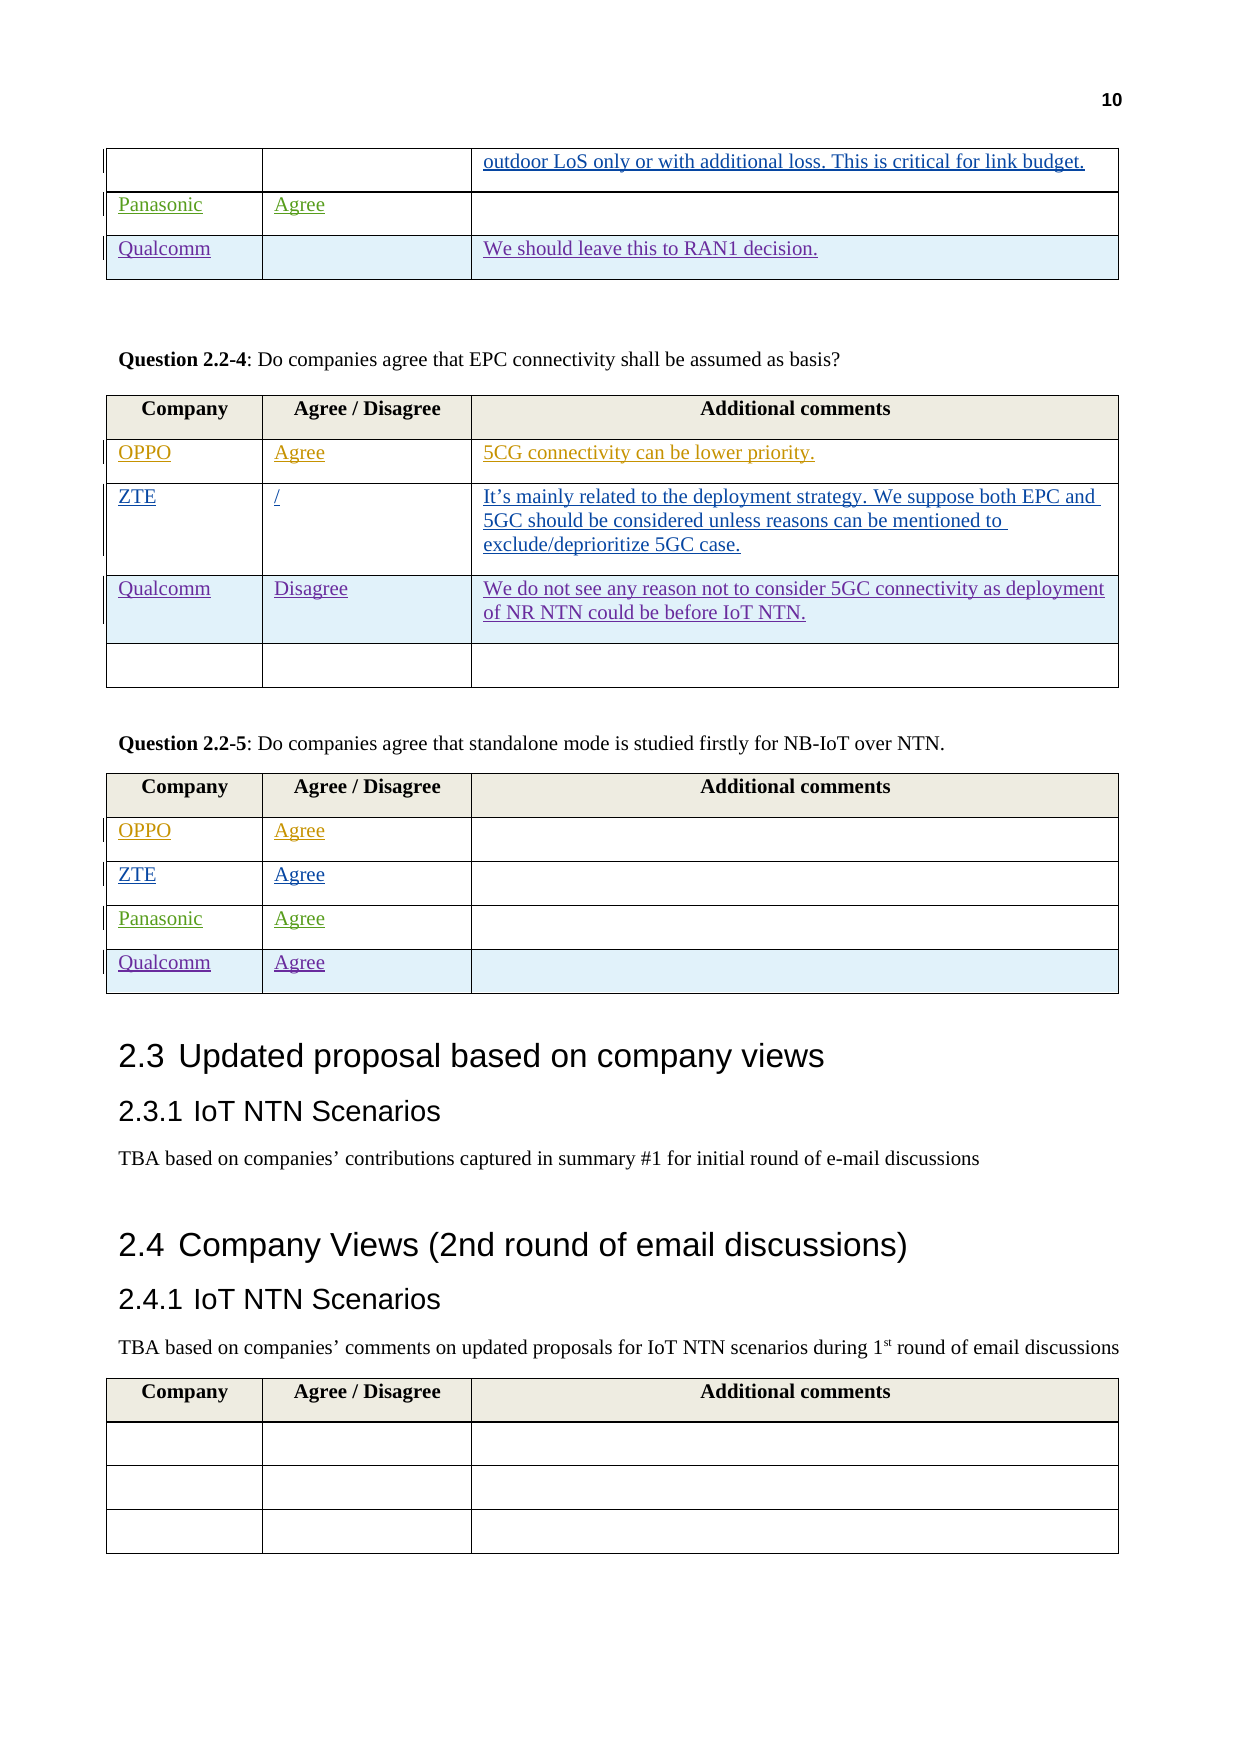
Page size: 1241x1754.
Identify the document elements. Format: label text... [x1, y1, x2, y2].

text TBA based on companies’ comments on updated proposals for IoT NTN scenarios during 1st round of email discussions [118, 1335, 1122, 1359]
table_cell [472, 818, 1118, 861]
table_cell [472, 1423, 1118, 1465]
table_header Agree / Disagree [263, 774, 471, 817]
table_header Company [107, 1379, 262, 1421]
table_header Additional comments [472, 396, 1118, 439]
table_cell [263, 193, 471, 235]
table_cell [107, 862, 262, 905]
table_cell [472, 1466, 1118, 1509]
subtitle IoT NTN Scenarios [118, 1282, 1122, 1316]
table_cell [263, 1510, 471, 1553]
table_header Agree / Disagree [263, 396, 471, 439]
table_cell [107, 644, 262, 687]
table_cell [472, 440, 1118, 483]
table_cell [472, 1510, 1118, 1553]
table_cell [472, 484, 1118, 575]
subtitle IoT NTN Scenarios [118, 1093, 1122, 1127]
table_cell [472, 906, 1118, 949]
table_cell [107, 818, 262, 861]
table_cell [263, 1423, 471, 1465]
text TBA based on companies’ contributions captured in summary #1 for initial round of e-mail discussions [118, 1146, 1128, 1170]
table_cell [107, 440, 262, 483]
subtitle Company Views (2nd round of email discussions) [118, 1225, 1122, 1264]
table_cell [472, 862, 1118, 905]
table_header Additional comments [472, 1379, 1118, 1421]
table_cell [107, 149, 262, 191]
table_cell [472, 149, 1118, 191]
table_header Company [107, 774, 262, 817]
table_cell [107, 906, 262, 949]
table_cell [263, 149, 471, 191]
table_cell [263, 484, 471, 575]
table_cell [263, 862, 471, 905]
table_header Agree / Disagree [263, 1379, 471, 1421]
table_cell [472, 644, 1118, 687]
table_cell [107, 193, 262, 235]
text Question 2.2-4: Do companies agree that EPC connectivity shall be assumed as basis? [118, 347, 1122, 371]
table_cell [263, 1466, 471, 1509]
text Question 2.2-5: Do companies agree that standalone mode is studied firstly for NB-IoT over NTN. [118, 730, 1122, 754]
table_cell [107, 484, 262, 575]
table_cell [107, 1466, 262, 1509]
table_cell [107, 1423, 262, 1465]
subtitle Updated proposal based on company views [118, 1036, 1122, 1075]
table_cell [263, 644, 471, 687]
table_header Company [107, 396, 262, 439]
table_cell [472, 193, 1118, 235]
table_cell [263, 818, 471, 861]
table_cell [107, 1510, 262, 1553]
table_cell [263, 440, 471, 483]
table_header Additional comments [472, 774, 1118, 817]
table_cell [263, 906, 471, 949]
